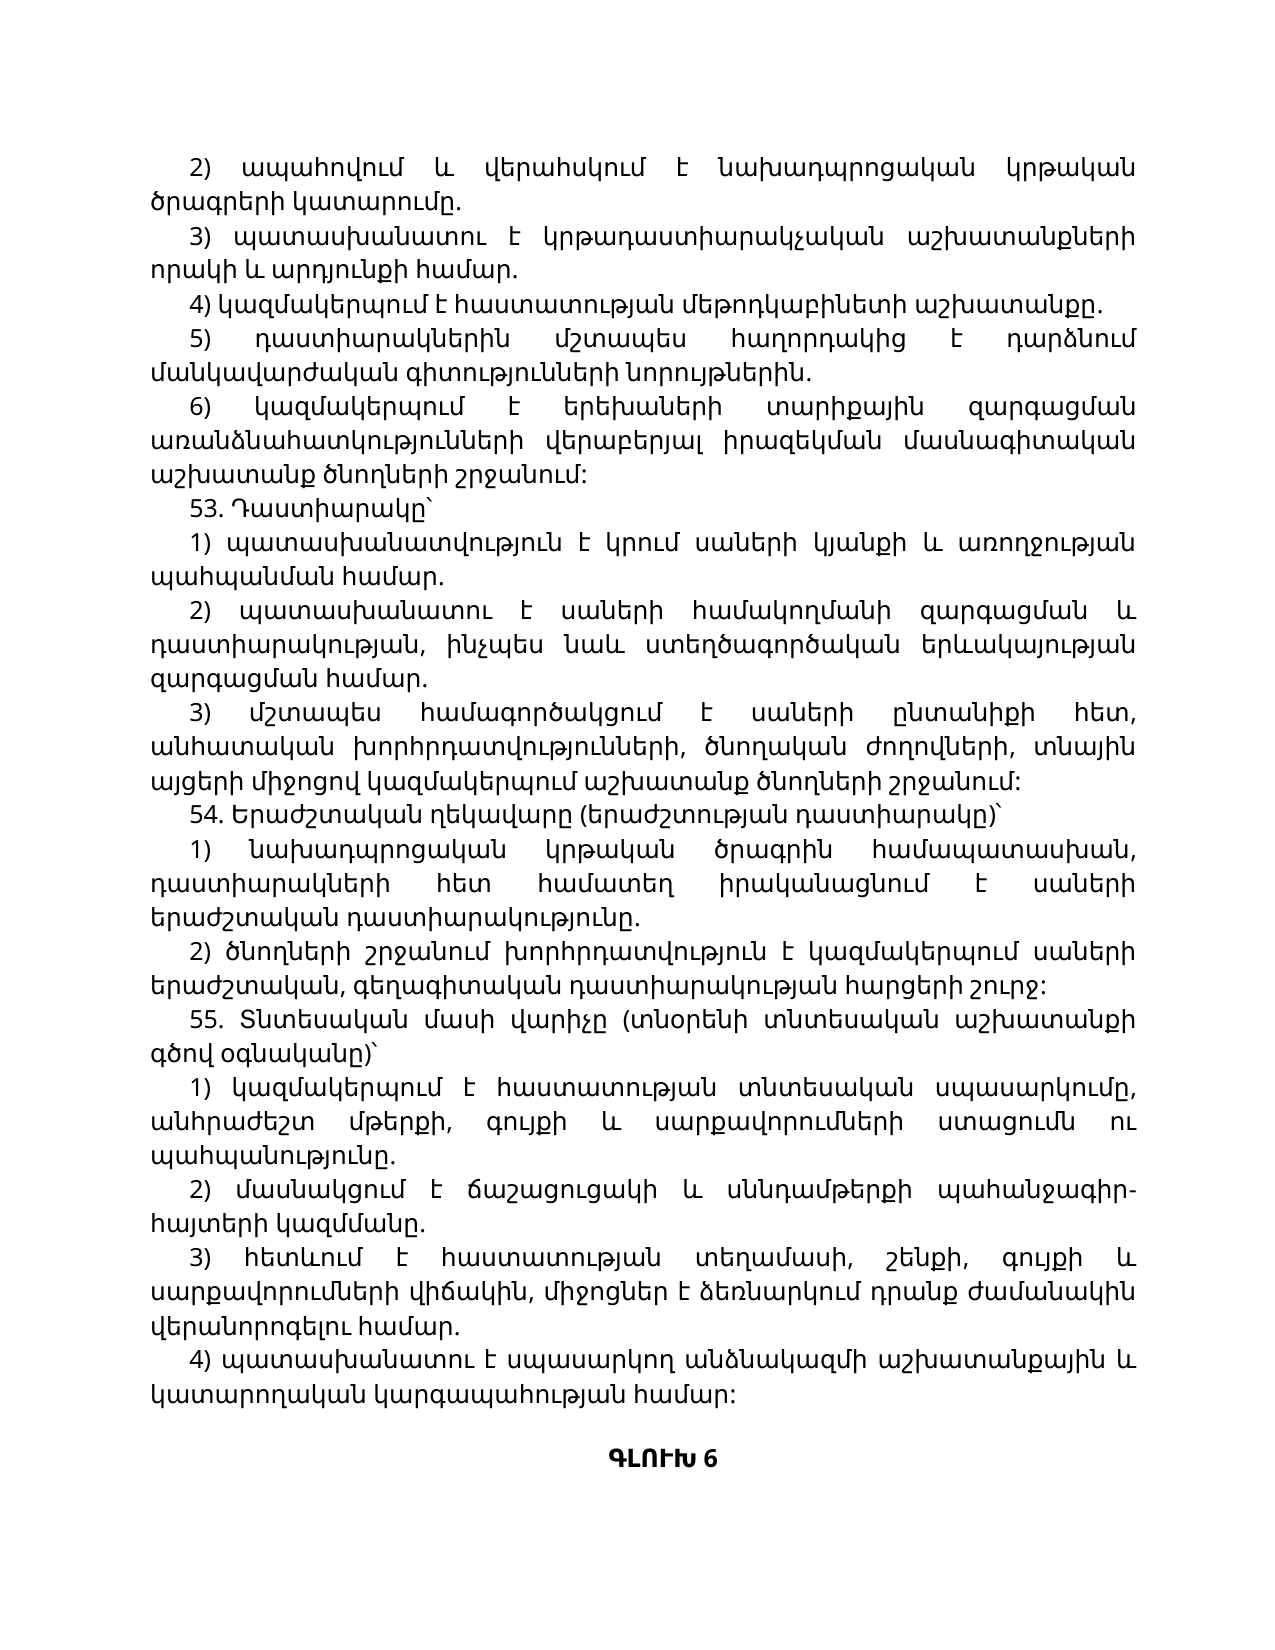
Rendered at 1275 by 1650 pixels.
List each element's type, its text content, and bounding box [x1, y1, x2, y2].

text 4) կազմակերպում է հաստատության մեթոդկաբինետի աշխատանքը. [150, 286, 1137, 320]
text 5) դաստիարակներին մշտապես հաղորդակից է դարձնում մանկավարժական գիտությունների նորույթներին. [150, 320, 1137, 388]
text 1) պատասխանատվություն է կրում սաների կյանքի և առողջության պահպանման համար. [150, 525, 1137, 593]
text 3) հետևում է հաստատության տեղամասի, շենքի, գույքի և սարքավորումների վիճակին, միջոցներ է ձեռնարկում դրանք ժամանակին վերանորոգելու համար. [150, 1240, 1137, 1342]
text 54. Երաժշտական ղեկավարը (երաժշտության դաստիարակը)՝ [150, 797, 1137, 831]
text 3) մշտապես համագործակցում է սաների ընտանիքի հետ, անհատական խորհրդատվությունների, ծնողական ժողովների, տնային այցերի միջոցով կազմակերպում աշխատանք ծնողների շրջանում: [150, 695, 1137, 797]
text 55. Տնտեսական մասի վարիչը (տնօրենի տնտեսական աշխատանքի գծով օգնականը)՝ [150, 1002, 1137, 1070]
text 4) պատասխանատու է սպասարկող անձնակազմի աշխատանքային և կատարողական կարգապահության համար: [150, 1342, 1137, 1410]
text 2) ապահովում և վերահսկում է նախադպրոցական կրթական ծրագրերի կատարումը. [150, 150, 1137, 218]
text 6) կազմակերպում է երեխաների տարիքային զարգացման առանձնահատկությունների վերաբերյալ իրազեկման մասնագիտական աշխատանք ծնողների շրջանում: [150, 388, 1137, 491]
text 2) ծնողների շրջանում խորհրդատվություն է կազմակերպում սաների երաժշտական, գեղագիտական դաստիարակության հարցերի շուրջ: [150, 933, 1137, 1002]
text 53. Դաստիարակը՝ [150, 491, 1137, 525]
text 2) պատասխանատու է սաների համակողմանի զարգացման և դաստիարակության, ինչպես նաև ստեղծագործական երևակայության զարգացման համար. [150, 593, 1137, 695]
text 3) պատասխանատու է կրթադաստիարակչական աշխատանքների որակի և արդյունքի համար. [150, 218, 1137, 286]
text 2) մասնակցում է ճաշացուցակի և սննդամթերքի պահանջագիր-հայտերի կազմմանը. [150, 1172, 1137, 1240]
text 1) կազմակերպում է հաստատության տնտեսական սպասարկումը, անհրաժեշտ մթերքի, գույքի և սարքավորումների ստացումն ու պահպանությունը. [150, 1070, 1137, 1172]
text ԳԼՈՒԽ 6 [150, 1441, 1137, 1475]
text 1) նախադպրոցական կրթական ծրագրին համապատասխան, դաստիարակների հետ համատեղ իրականացնում է սաների երաժշտական դաստիարակությունը. [150, 831, 1137, 933]
